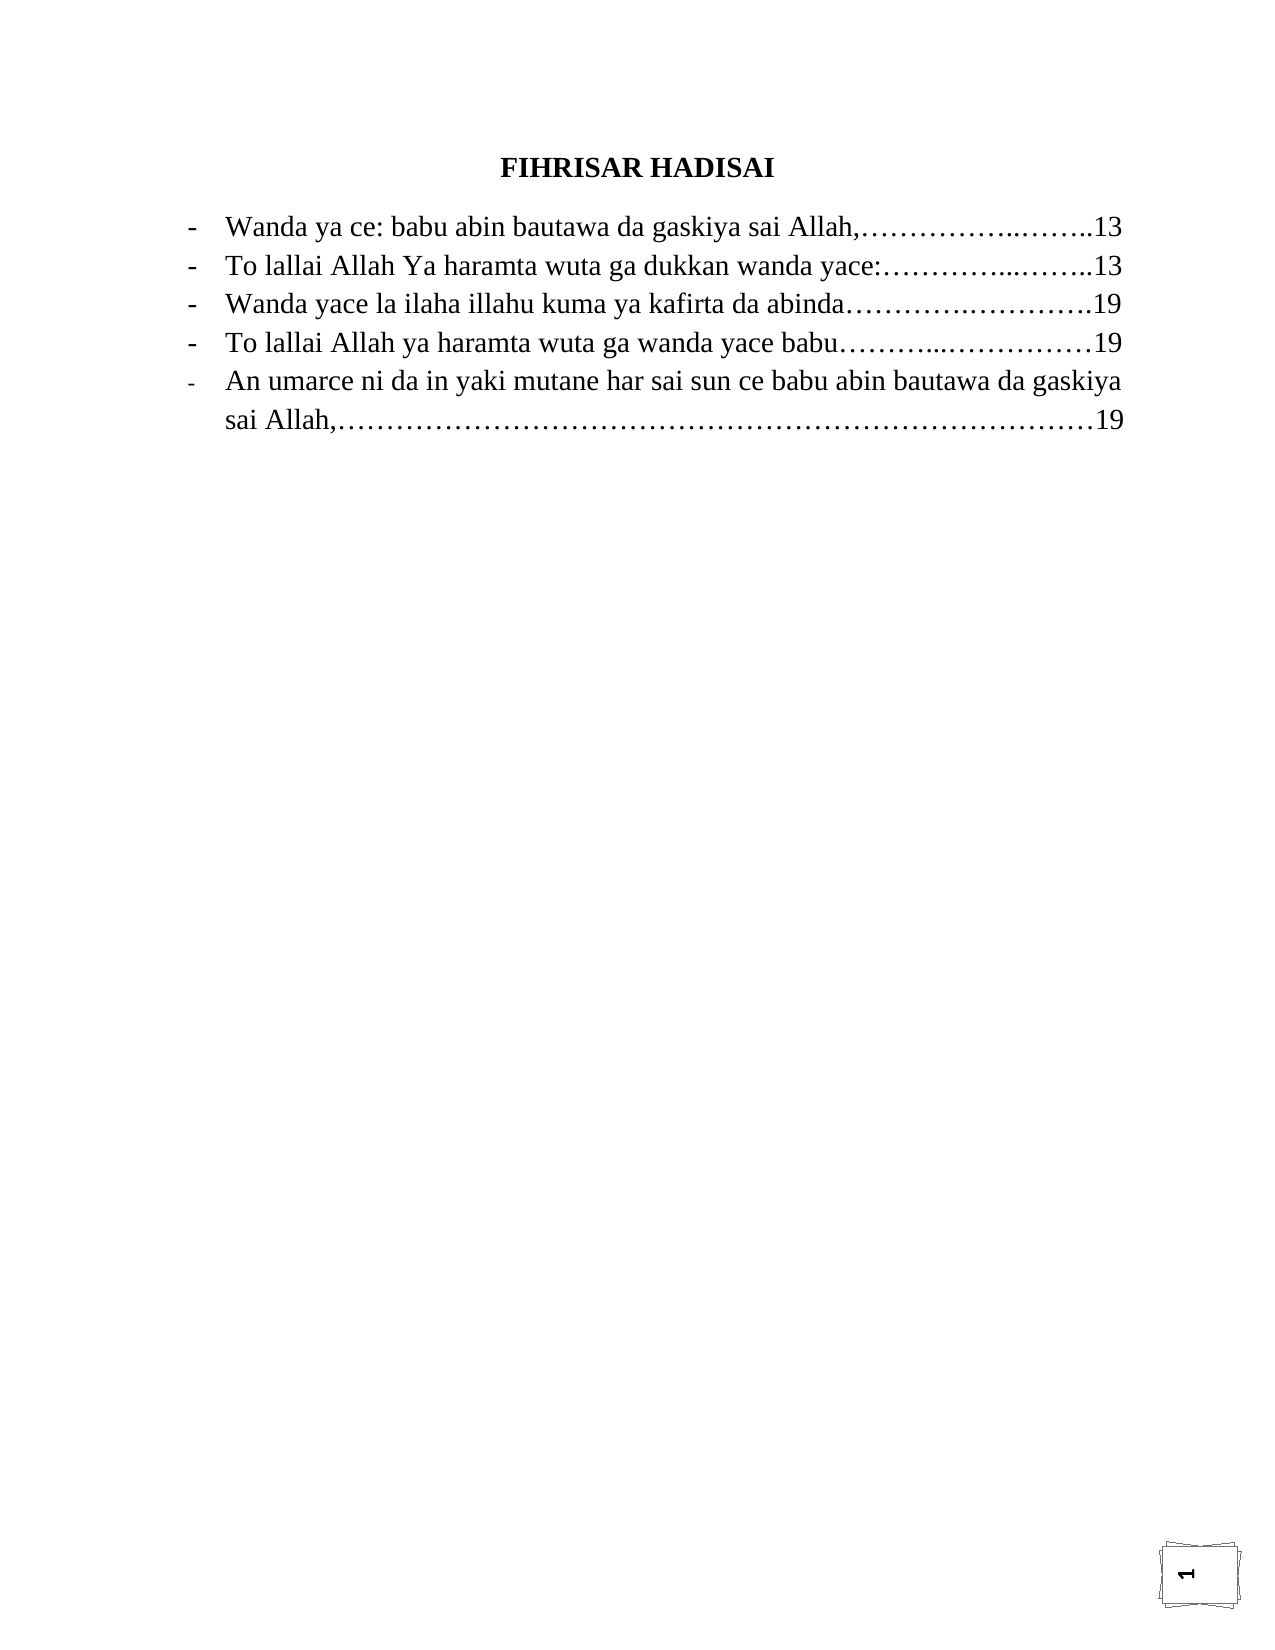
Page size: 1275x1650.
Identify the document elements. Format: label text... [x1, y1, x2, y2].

list Wanda ya ce: babu abin bautawa da gaskiya sai Allah,……………..……..13 [187, 209, 1125, 243]
list Wanda yace la ilaha illahu kuma ya kafirta da abinda………….………….19 [187, 286, 1125, 320]
list To lallai Allah Ya haramta wuta ga dukkan wanda yace:…………...……..13 [187, 248, 1125, 281]
list To lallai Allah ya haramta wuta ga wanda yace babu………...……………19 [187, 325, 1125, 358]
text FIHRISAR HADISAI [150, 150, 1125, 183]
list An umarce ni da in yaki mutane har sai sun ce babu abin bautawa da gaskiya sai Allah,……………………………………………………………………19 [187, 363, 1125, 436]
